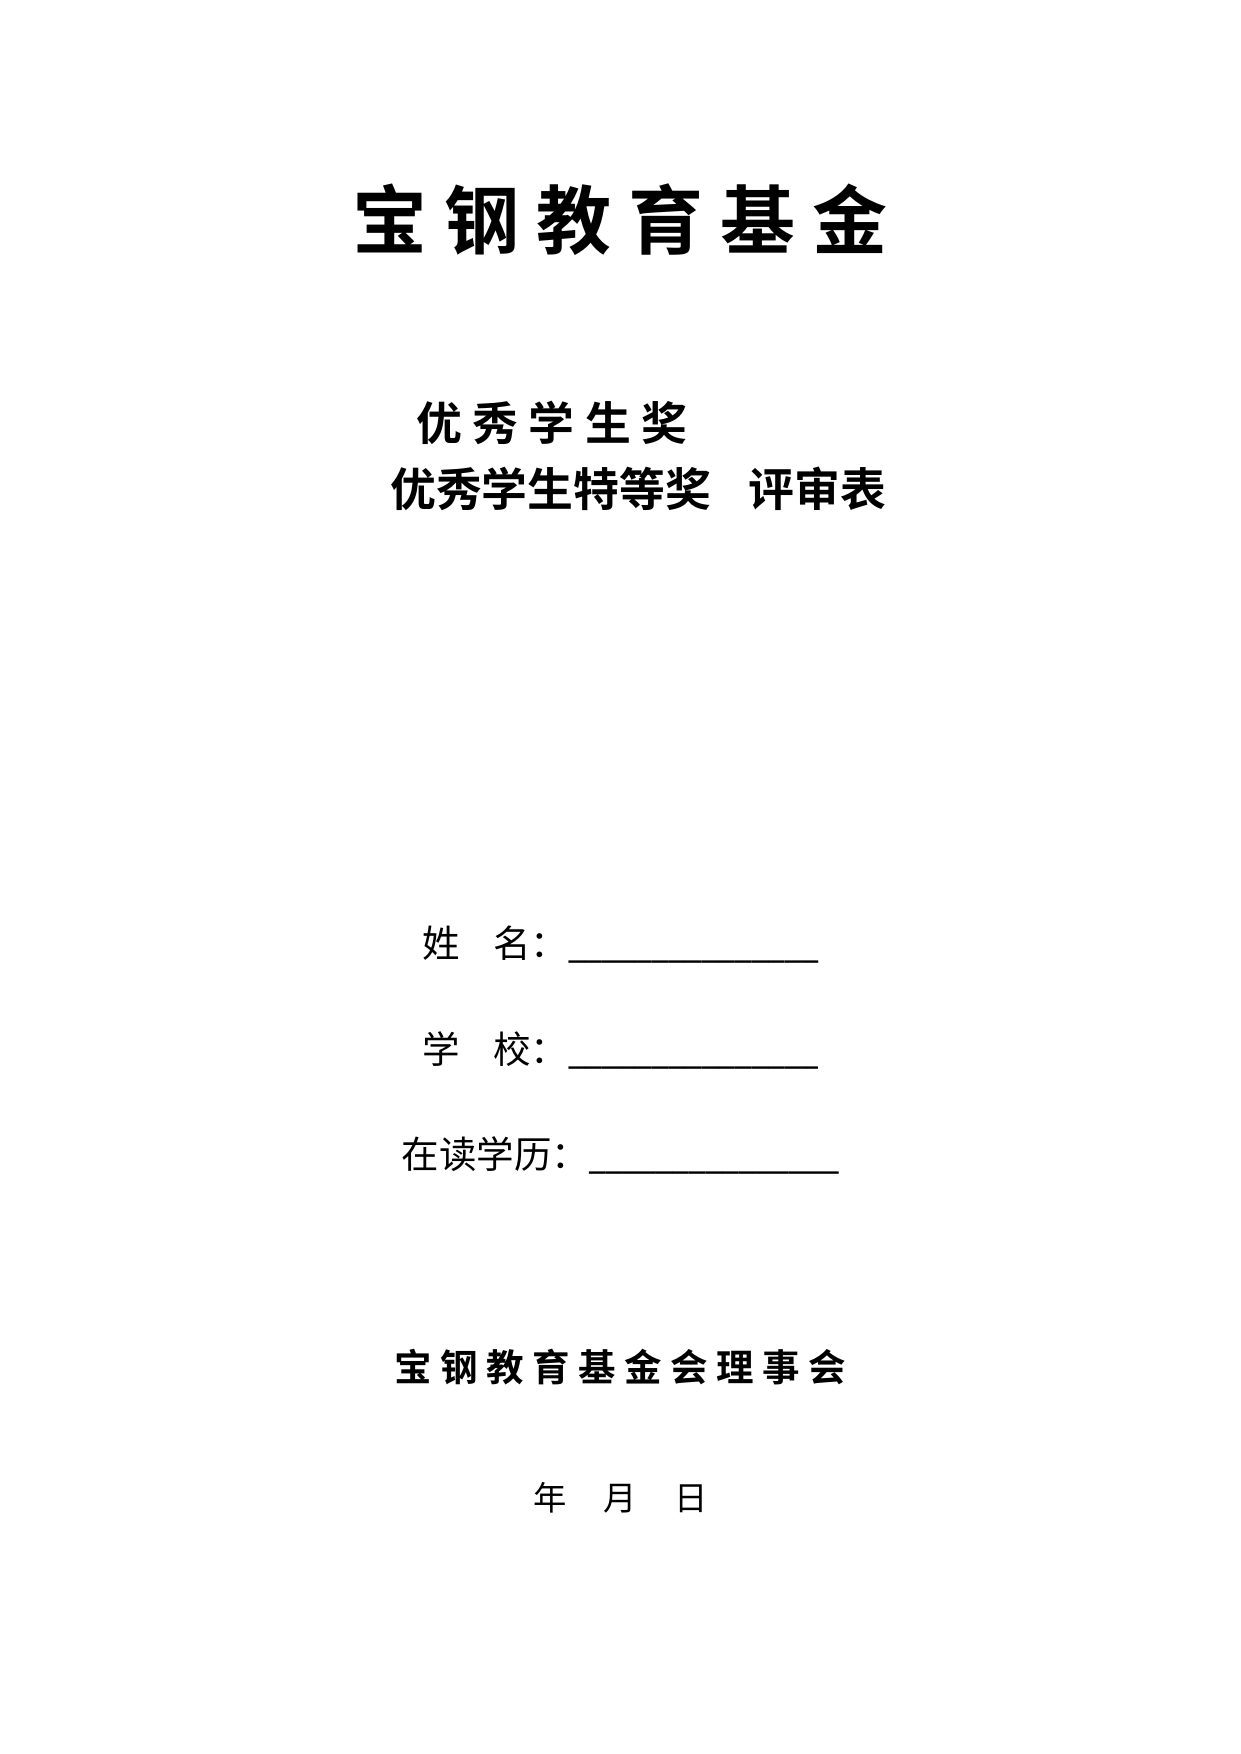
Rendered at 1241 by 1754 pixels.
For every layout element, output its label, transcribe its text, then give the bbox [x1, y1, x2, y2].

text 优 秀 学 生 奖 [187, 387, 1053, 454]
text 宝 钢 教 育 基 金 会 理 事 会 [187, 1333, 1053, 1398]
text 姓 名：_______________ [187, 914, 1053, 969]
text 优秀学生特等奖 评审表 [187, 454, 1053, 520]
text 在读学历：_______________ [187, 1125, 1053, 1180]
text 学 校：_______________ [187, 1020, 1053, 1074]
text 年 月 日 [187, 1463, 1053, 1528]
text 宝 钢 教 育 基 金 [187, 162, 1053, 271]
